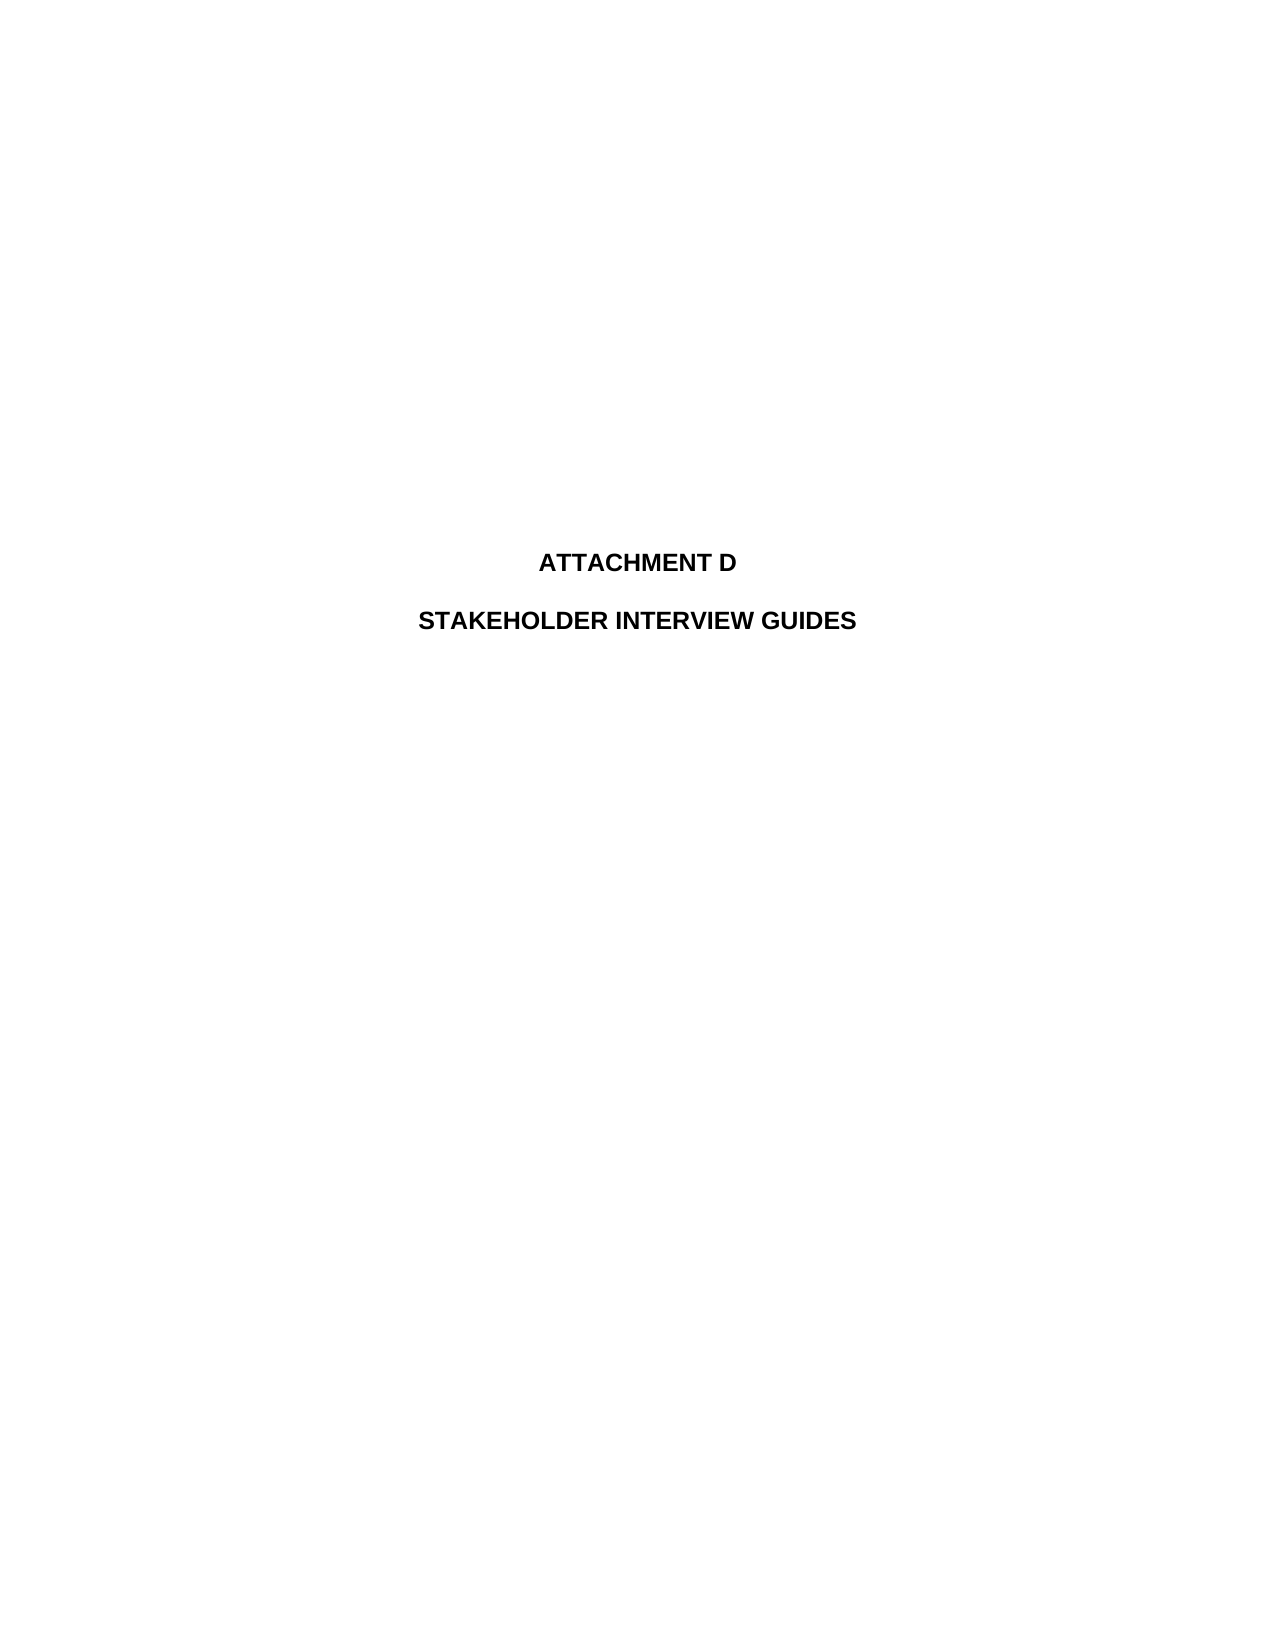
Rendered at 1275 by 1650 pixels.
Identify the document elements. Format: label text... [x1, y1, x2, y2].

subtitle STAKEHOLDER INTERVIEW GUIDEs [150, 606, 1125, 634]
subtitle ATTACHMENT D [150, 548, 1125, 577]
